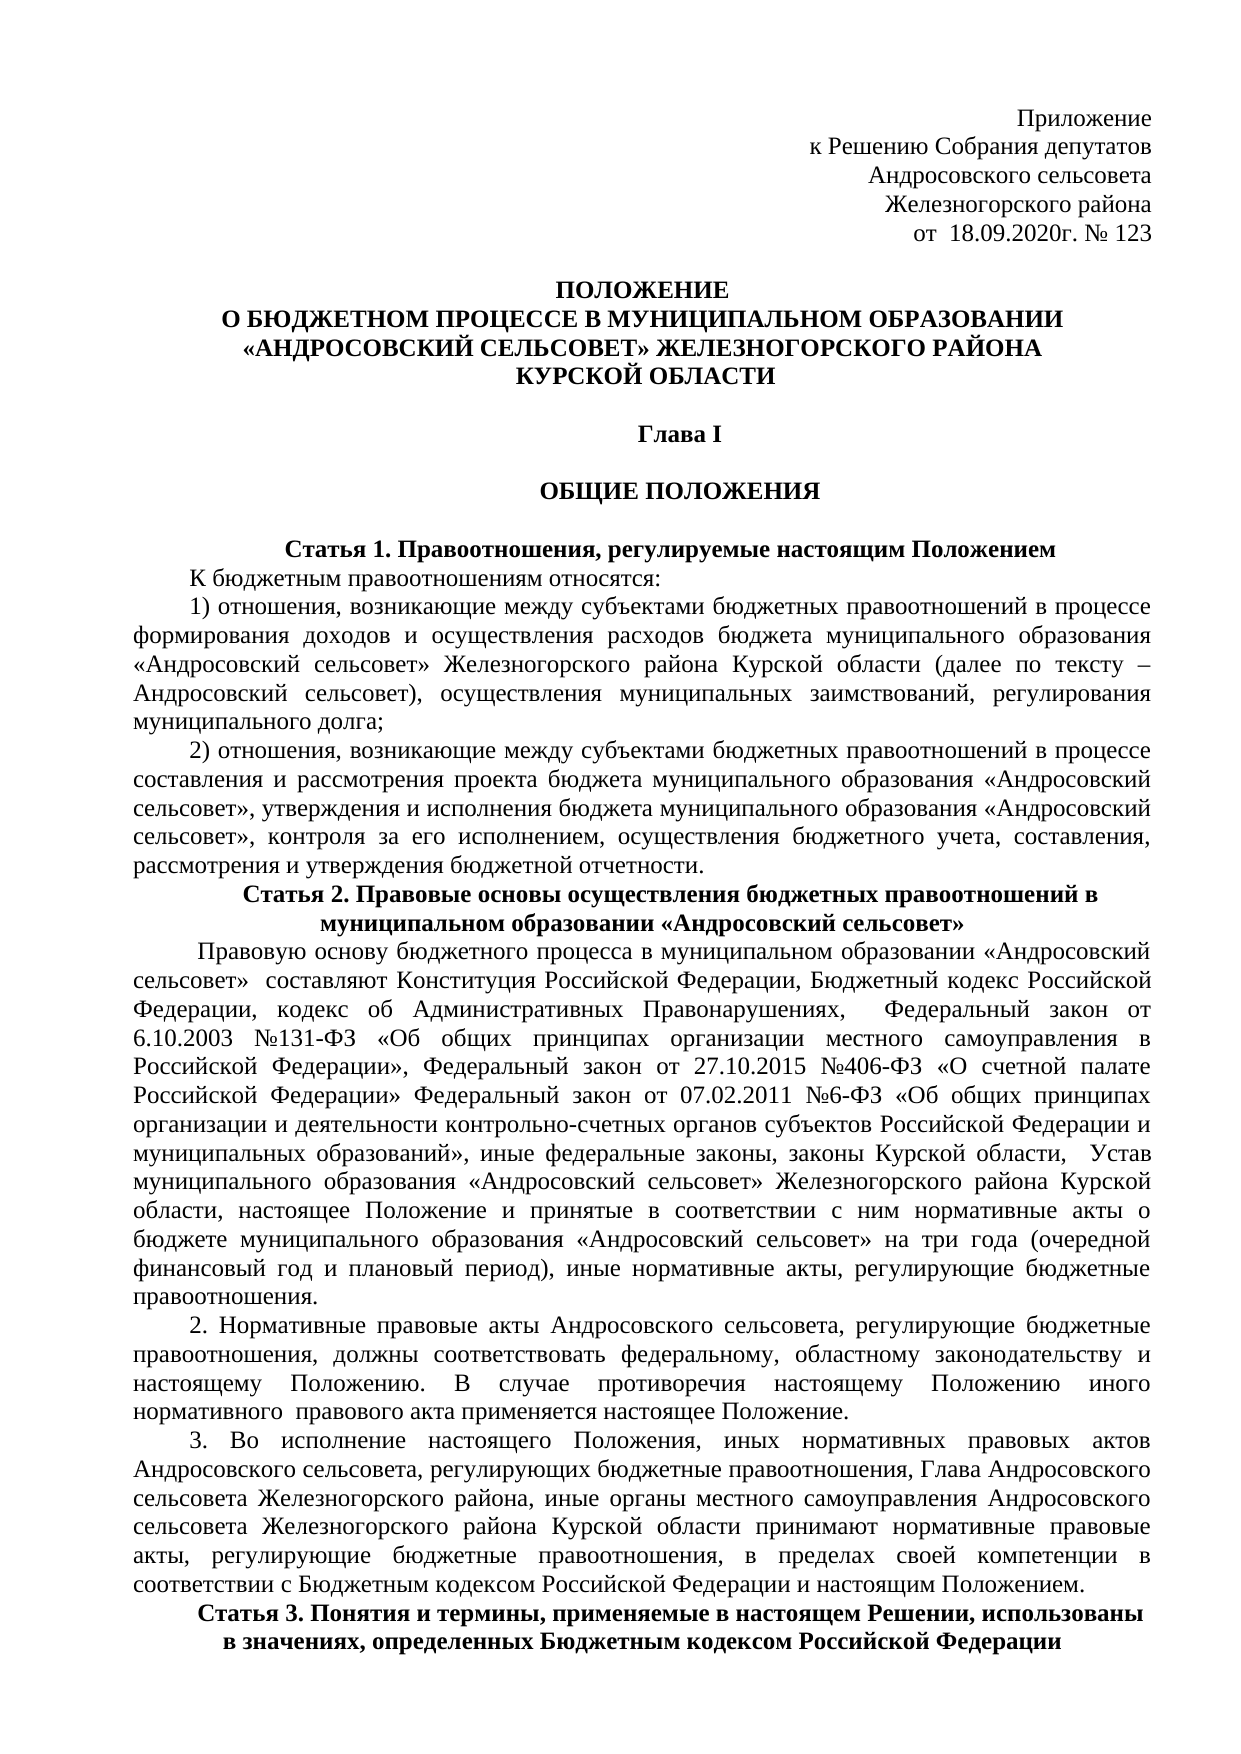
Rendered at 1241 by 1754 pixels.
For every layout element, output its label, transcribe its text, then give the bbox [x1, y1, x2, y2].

text Андросовского сельсовета [133, 160, 1152, 189]
text ОБЩИЕ ПОЛОЖЕНИЯ [133, 476, 1152, 505]
text к Решению Собрания депутатов [133, 131, 1152, 160]
text Статья 3. Понятия и термины, применяемые в настоящем Решении, использованы в значениях, определенных Бюджетным кодексом Российской Федерации [133, 1598, 1152, 1655]
title О БЮДЖЕТНОМ ПРОЦЕССЕ В МУНИЦИПАЛЬНОМ ОБРАЗОВАНИИ «АНДРОСОВСКИЙ СЕЛЬСОВЕТ» ЖЕЛЕЗНОГОРСКОГО РАЙОНА [133, 304, 1152, 361]
text Правовую основу бюджетного процесса в муниципальном образовании «Андросовский сельсовет» составляют Конституция Российской Федерации, Бюджетный кодекс Российской Федерации, кодекс об Административных Правонарушениях, Федеральный закон от 6.10.2003 №131-ФЗ «Об общих принципах организации местного самоуправления в Российской Федерации», Федеральный закон от 27.10.2015 №406-ФЗ «О счетной палате Российской Федерации» Федеральный закон от 07.02.2011 №6-ФЗ «Об общих принципах организации и деятельности контрольно-счетных органов субъектов Российской Федерации и муниципальных образований», иные федеральные законы, законы Курской области, Устав муниципального образования «Андросовский сельсовет» Железногорского района Курской области, настоящее Положение и принятые в соответствии с ним нормативные акты о бюджете муниципального образования «Андросовский сельсовет» на три года (очередной финансовый год и плановый период), иные нормативные акты, регулирующие бюджетные правоотношения. [133, 936, 1152, 1310]
text Статья 1. Правоотношения, регулируемые настоящим Положением [133, 534, 1152, 563]
text Статья 2. Правовые основы осуществления бюджетных правоотношений в муниципальном образовании «Андросовский сельсовет» [133, 879, 1152, 936]
text Железногорского района [133, 189, 1152, 218]
text К бюджетным правоотношениям относятся: [133, 563, 1152, 591]
text Глава I [133, 419, 1152, 448]
title ПОЛОЖЕНИЕ [133, 275, 1152, 304]
text 3. Во исполнение настоящего Положения, иных нормативных правовых актов Андросовского сельсовета, регулирующих бюджетные правоотношения, Глава Андросовского сельсовета Железногорского района, иные органы местного самоуправления Андросовского сельсовета Железногорского района Курской области принимают нормативные правовые акты, регулирующие бюджетные правоотношения, в пределах своей компетенции в соответствии с Бюджетным кодексом Российской Федерации и настоящим Положением. [133, 1425, 1152, 1598]
text Приложение [133, 103, 1152, 131]
text 1) отношения, возникающие между субъектами бюджетных правоотношений в процессе формирования доходов и осуществления расходов бюджета муниципального образования «Андросовский сельсовет» Железногорского района Курской области (далее по тексту – Андросовский сельсовет), осуществления муниципальных заимствований, регулирования муниципального долга; [133, 591, 1152, 735]
text 2) отношения, возникающие между субъектами бюджетных правоотношений в процессе составления и рассмотрения проекта бюджета муниципального образования «Андросовский сельсовет», утверждения и исполнения бюджета муниципального образования «Андросовский сельсовет», контроля за его исполнением, осуществления бюджетного учета, составления, рассмотрения и утверждения бюджетной отчетности. [133, 735, 1152, 879]
title КУРСКОЙ ОБЛАСТИ [133, 361, 1152, 390]
text от 18.09.2020г. № 123 [133, 218, 1152, 246]
text 2. Нормативные правовые акты Андросовского сельсовета, регулирующие бюджетные правоотношения, должны соответствовать федеральному, областному законодательству и настоящему Положению. В случае противоречия настоящему Положению иного нормативного правового акта применяется настоящее Положение. [133, 1310, 1152, 1425]
